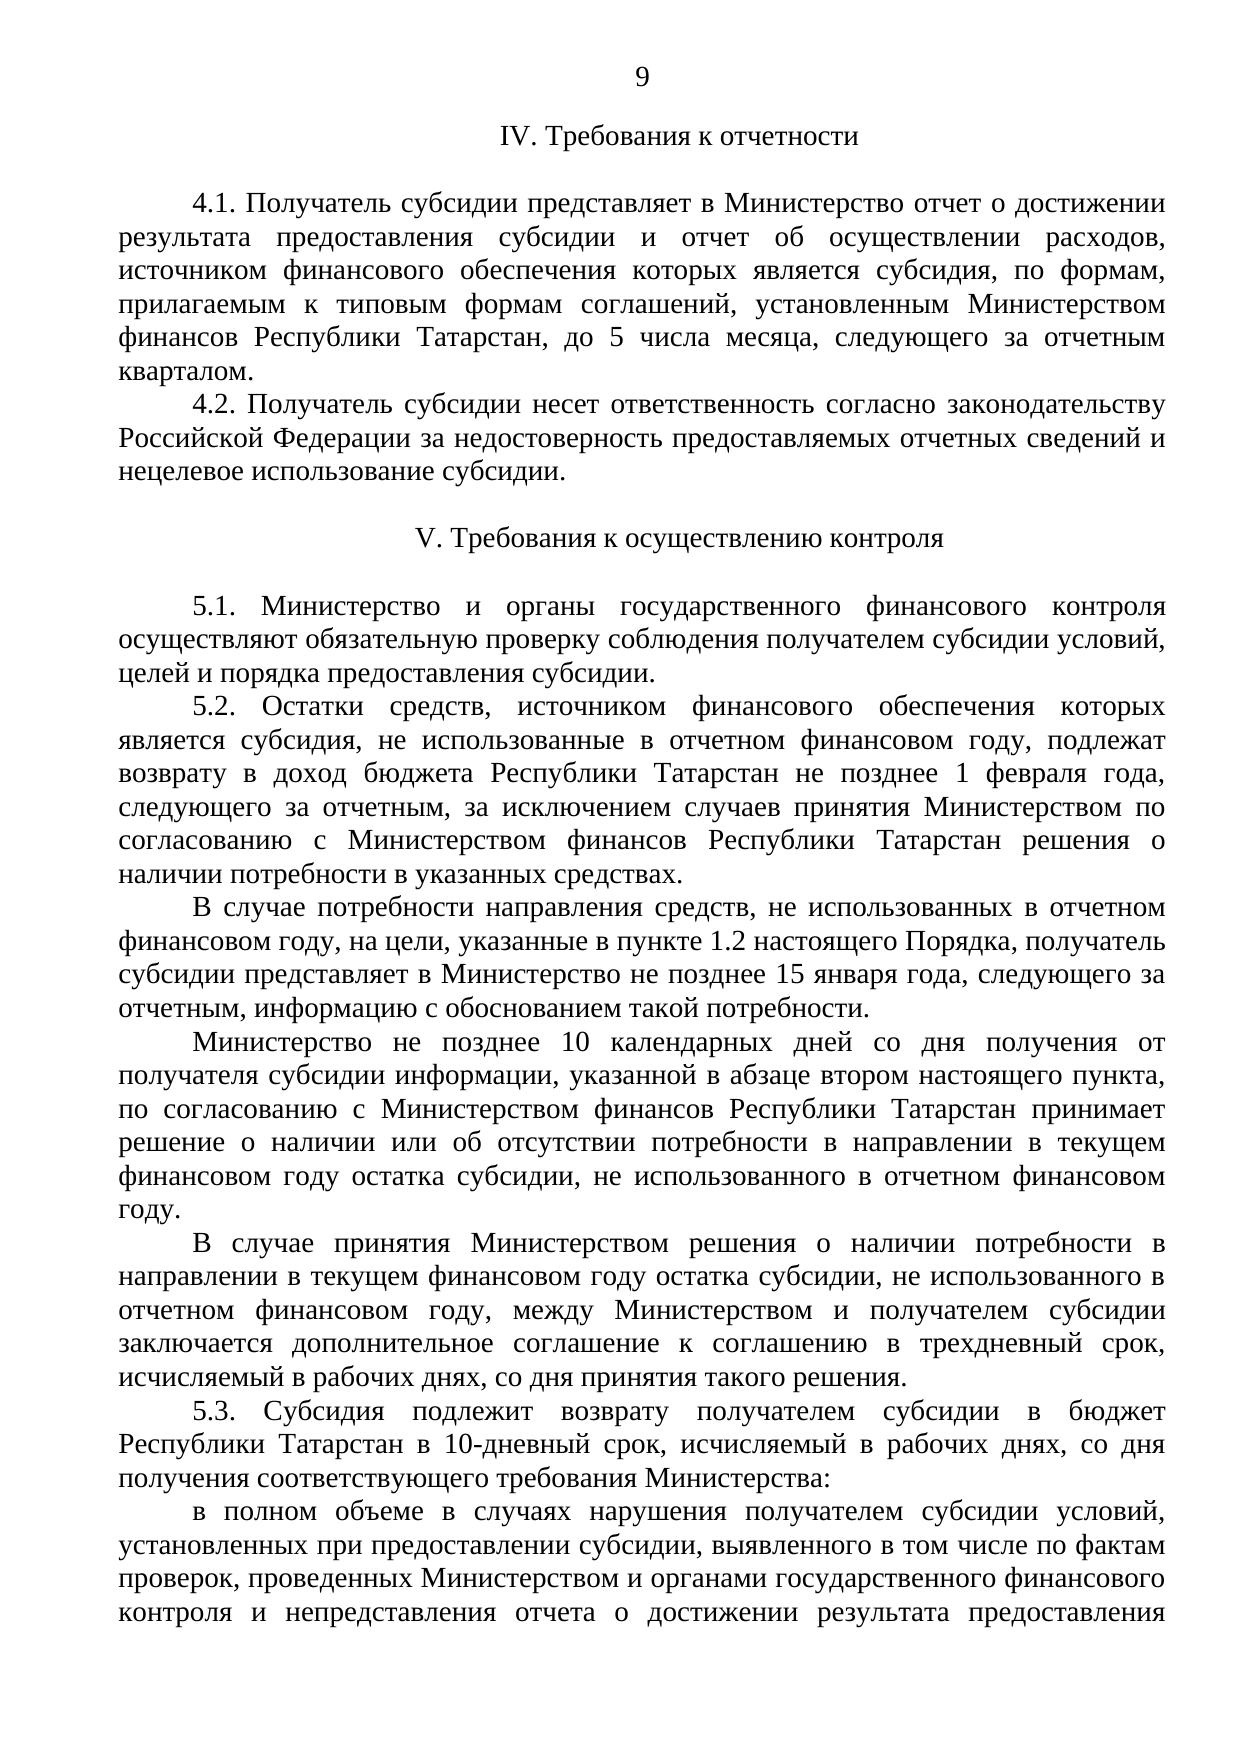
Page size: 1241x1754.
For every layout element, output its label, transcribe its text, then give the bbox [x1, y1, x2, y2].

text В случае принятия Министерством решения о наличии потребности в направлении в текущем финансовом году остатка субсидии, не использованного в отчетном финансовом году, между Министерством и получателем субсидии заключается дополнительное соглашение к соглашению в трехдневный срок, исчисляемый в рабочих днях, со дня принятия такого решения. [118, 1225, 1167, 1393]
text В случае потребности направления средств, не использованных в отчетном финансовом году, на цели, указанные в пункте 1.2 настоящего Порядка, получатель субсидии представляет в Министерство не позднее 15 января года, следующего за отчетным, информацию с обоснованием такой потребности. [118, 889, 1167, 1024]
text Министерство не позднее 10 календарных дней со дня получения от получателя субсидии информации, указанной в абзаце втором настоящего пункта, по согласованию с Министерством финансов Республики Татарстан принимает решение о наличии или об отсутствии потребности в направлении в текущем финансовом году остатка субсидии, не использованного в отчетном финансовом году. [118, 1024, 1167, 1225]
text 4.1. Получатель субсидии представляет в Министерство отчет о достижении результата предоставления субсидии и отчет об осуществлении расходов, источником финансового обеспечения которых является субсидия, по формам, прилагаемым к типовым формам соглашений, установленным Министерством финансов Республики Татарстан, до 5 числа месяца, следующего за отчетным кварталом. [118, 185, 1167, 386]
text 4.2. Получатель субсидии несет ответственность согласно законодательству Российской Федерации за недостоверность предоставляемых отчетных сведений и нецелевое использование субсидии. [118, 386, 1167, 487]
text 5.2. Остатки средств, источником финансового обеспечения которых является субсидия, не использованные в отчетном финансовом году, подлежат возврату в доход бюджета Республики Татарстан не позднее 1 февраля года, следующего за отчетным, за исключением случаев принятия Министерством по согласованию с Министерством финансов Республики Татарстан решения о наличии потребности в указанных средствах. [118, 688, 1167, 889]
text V. Требования к осуществлению контроля [118, 521, 1167, 554]
text 5.1. Министерство и органы государственного финансового контроля осуществляют обязательную проверку соблюдения получателем субсидии условий, целей и порядка предоставления субсидии. [118, 588, 1167, 688]
text IV. Требования к отчетности [118, 118, 1167, 152]
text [118, 1493, 1167, 1627]
text 5.3. Субсидия подлежит возврату получателем субсидии в бюджет Республики Татарстан в 10-дневный срок, исчисляемый в рабочих днях, со дня получения соответствующего требования Министерства: [118, 1393, 1167, 1493]
